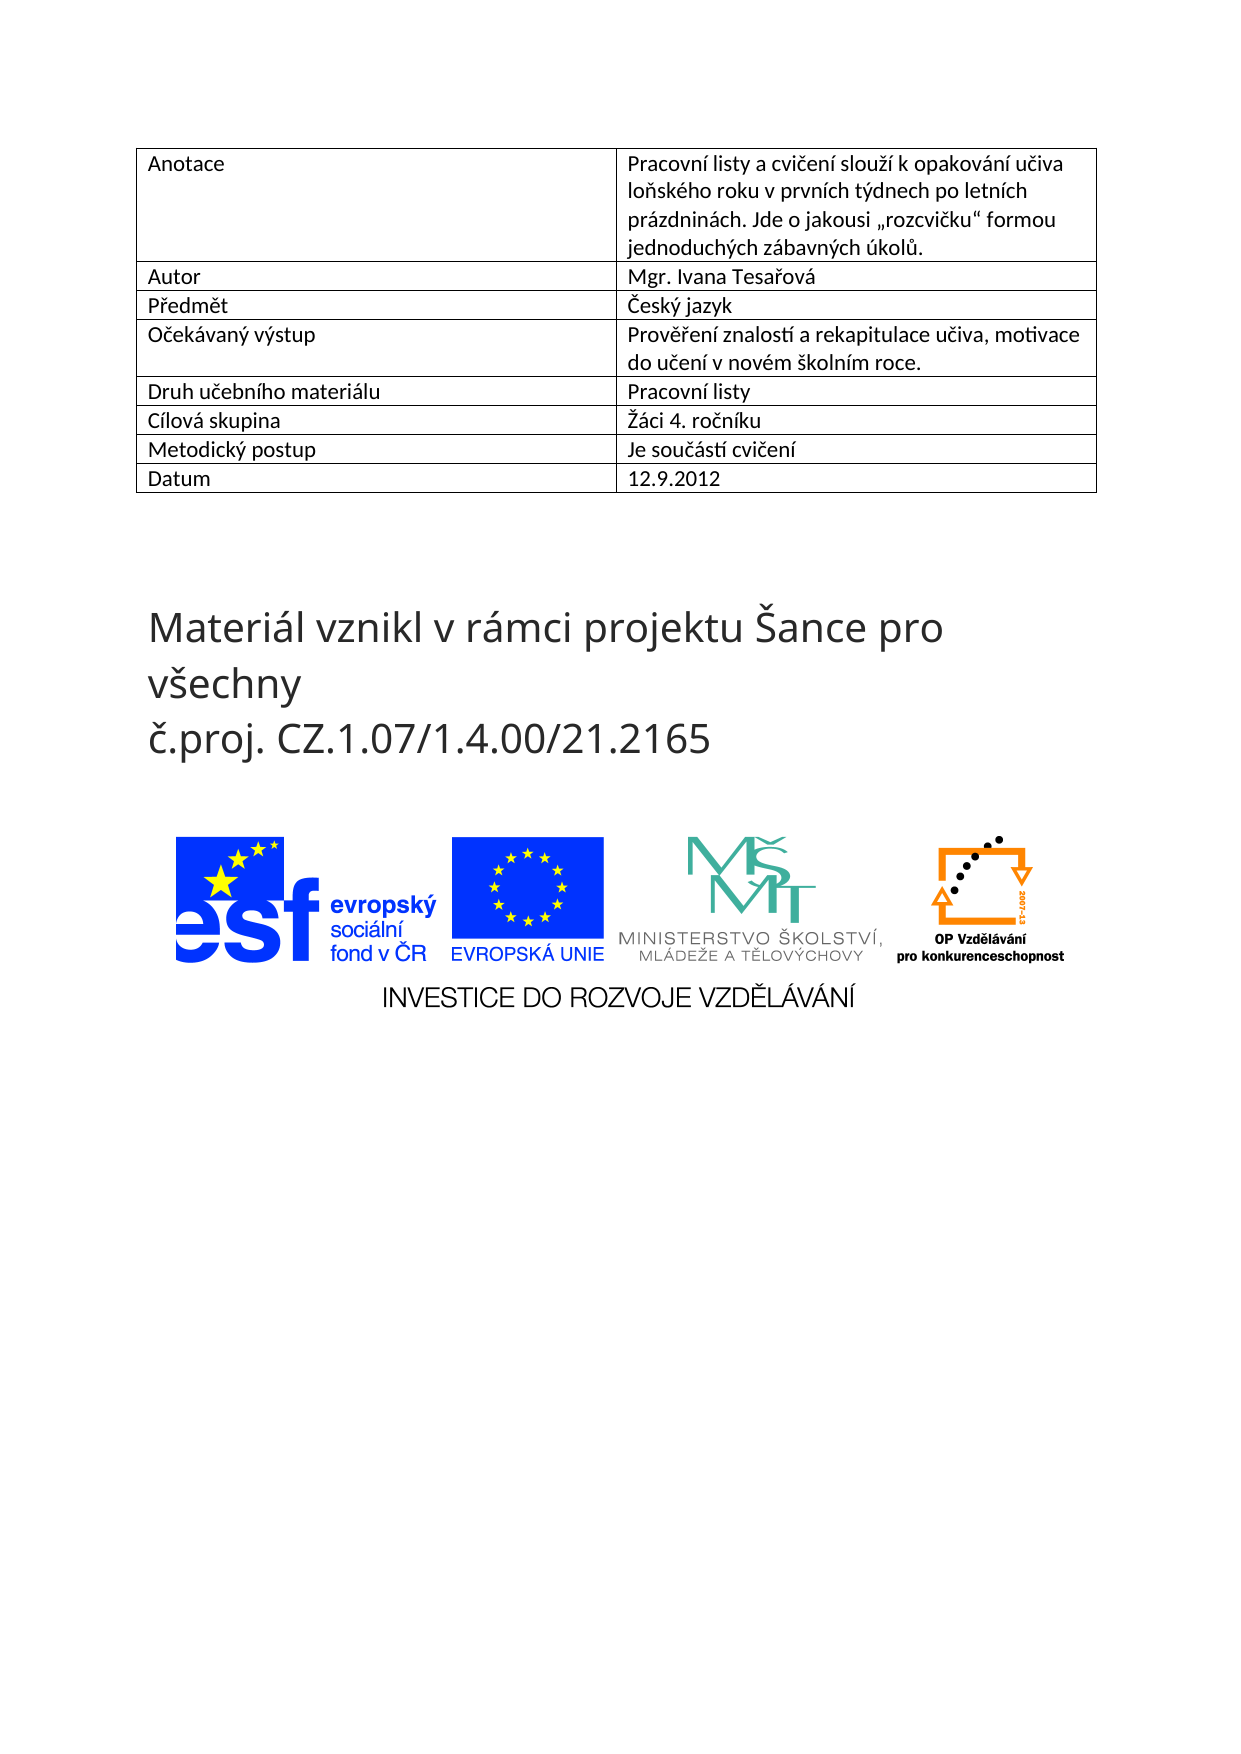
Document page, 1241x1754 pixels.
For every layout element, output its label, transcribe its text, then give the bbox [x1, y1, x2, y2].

text č.proj. CZ.1.07/1.4.00/21.2165 [148, 710, 1093, 765]
table_cell Autor [137, 262, 616, 290]
table_cell Cílová skupina [137, 406, 616, 434]
picture [147, 818, 1093, 1025]
table_cell Předmět [137, 291, 616, 319]
table_cell Mgr. Ivana Tesařová [617, 262, 1096, 290]
table_cell Prověření znalostí a rekapitulace učiva, motivace do učení v novém školním roce. [617, 320, 1096, 376]
table_cell Je součástí cvičení [617, 435, 1096, 463]
table_cell Metodický postup [137, 435, 616, 463]
table_cell Očekávaný výstup [137, 320, 616, 376]
table_cell Žáci 4. ročníku [617, 406, 1096, 434]
table_header Anotace [137, 149, 616, 261]
table_cell Pracovní listy [617, 377, 1096, 405]
table_cell Druh učebního materiálu [137, 377, 616, 405]
table_cell 12.9.2012 [617, 464, 1096, 492]
text Materiál vznikl v rámci projektu Šance pro všechny [148, 599, 1093, 710]
table_header Pracovní listy a cvičení slouží k opakování učiva loňského roku v prvních týdnech po letních prázdninách. Jde o jakousi „rozcvičku“ formou jednoduchých zábavných úkolů. [617, 149, 1096, 261]
table_cell Datum [137, 464, 616, 492]
table_cell Český jazyk [617, 291, 1096, 319]
